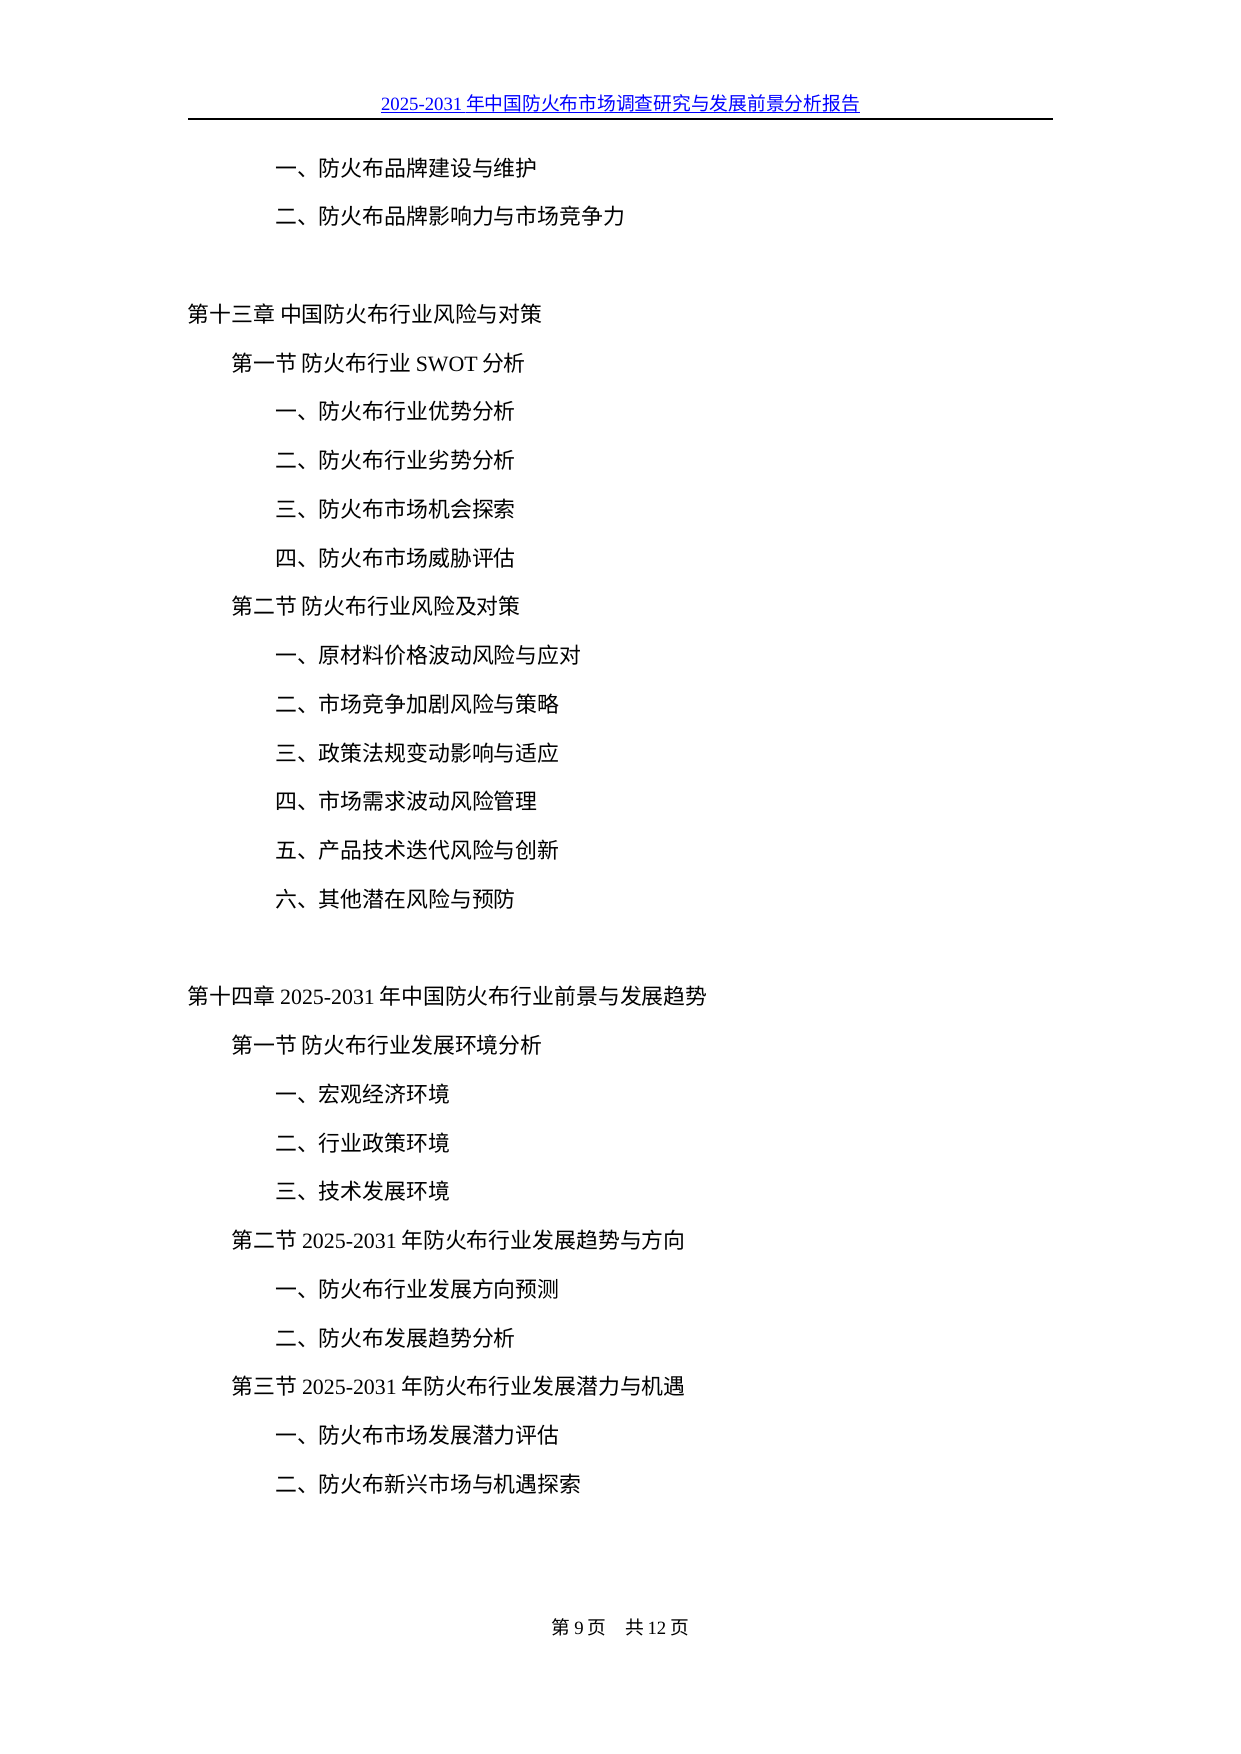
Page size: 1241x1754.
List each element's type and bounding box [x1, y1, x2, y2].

text [187, 150, 1053, 1499]
